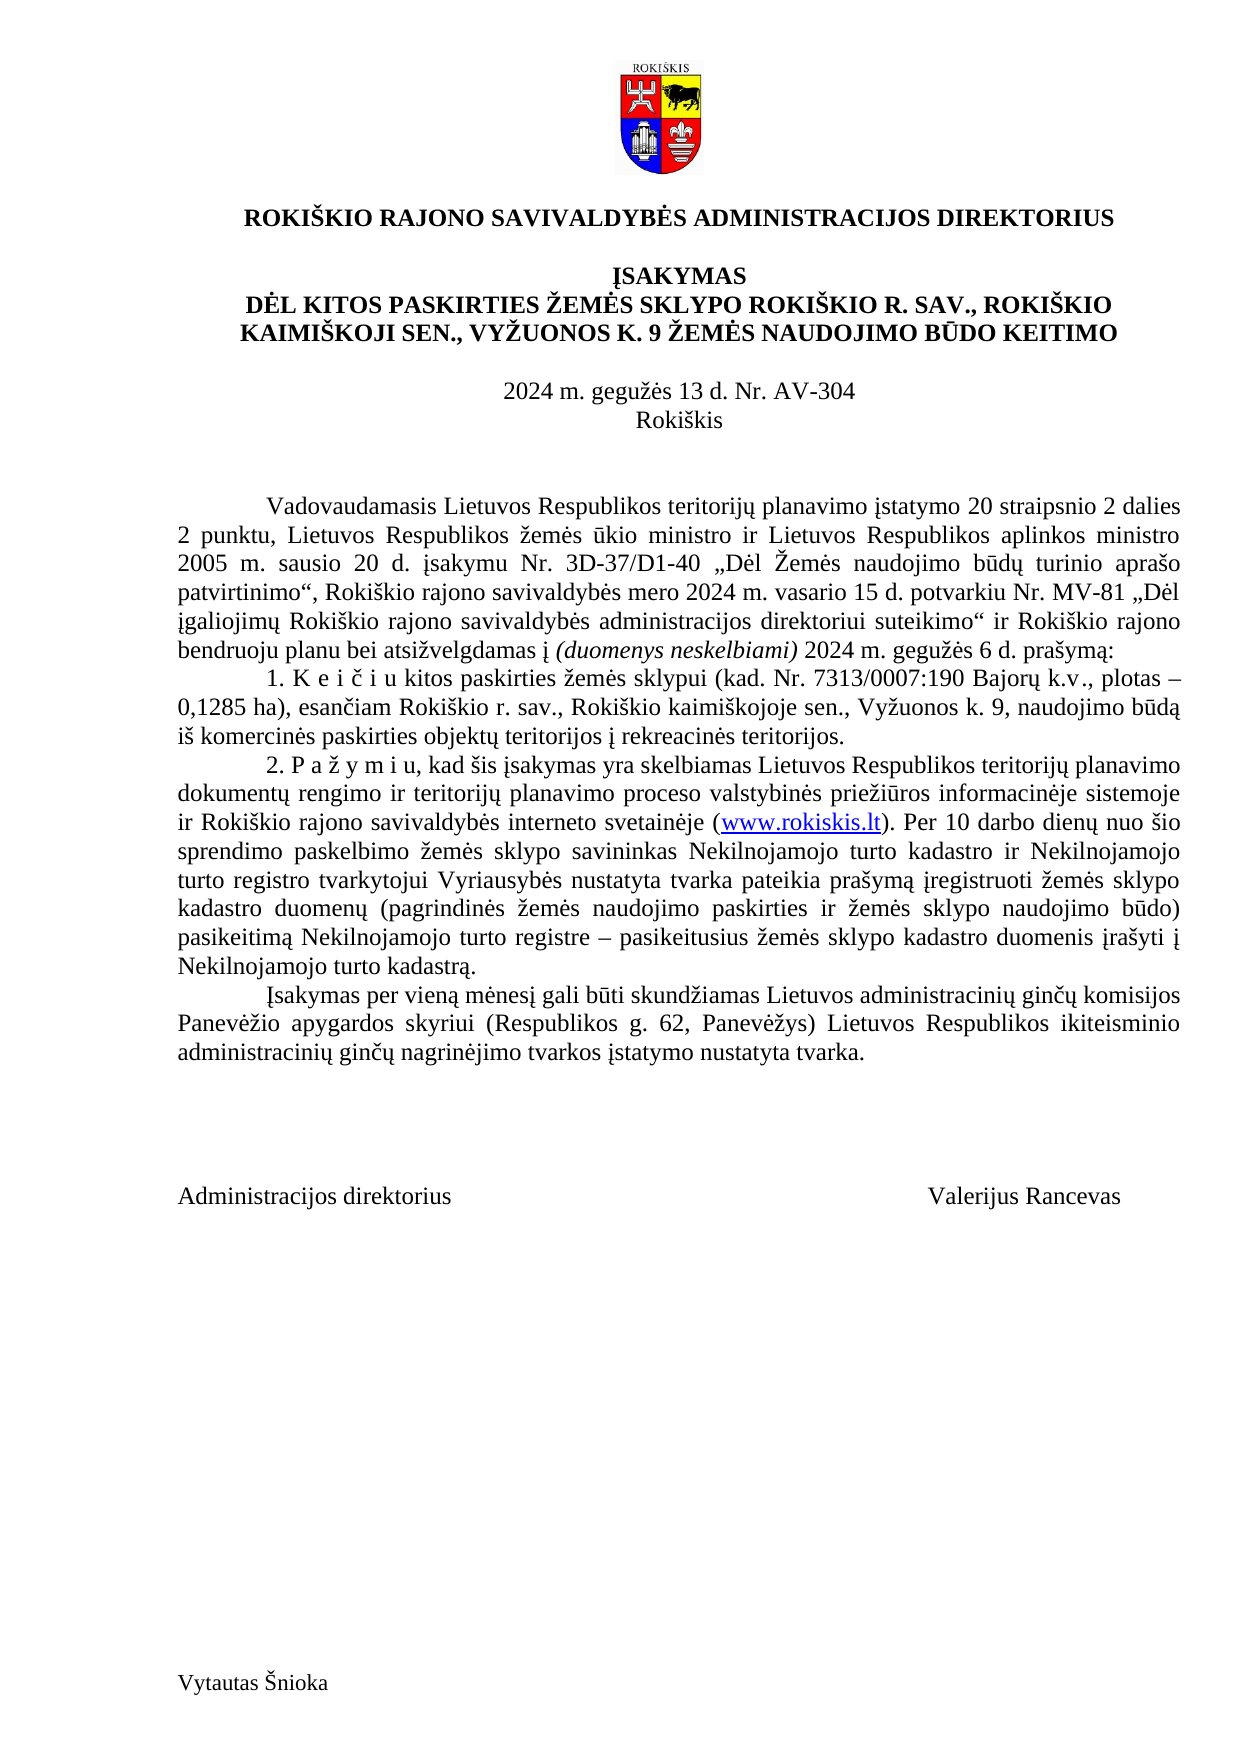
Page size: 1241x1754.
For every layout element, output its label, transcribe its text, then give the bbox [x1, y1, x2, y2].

text DĖL KITOS PASKIRTIES ŽEMĖS SKLYPO ROKIŠKIO R. SAV., ROKIŠKIO KAIMIŠKOJI SEN., VYŽUONOS K. 9 ŽEMĖS NAUDOJIMO BŪDO KEITIMO [177, 290, 1181, 347]
text Vadovaudamasis Lietuvos Respublikos teritorijų planavimo įstatymo 20 straipsnio 2 dalies 2 punktu, Lietuvos Respublikos žemės ūkio ministro ir Lietuvos Respublikos aplinkos ministro 2005 m. sausio 20 d. įsakymu Nr. 3D-37/D1-40 „Dėl Žemės naudojimo būdų turinio aprašo patvirtinimo“, Rokiškio rajono savivaldybės mero 2024 m. vasario 15 d. potvarkiu Nr. MV-81 „Dėl įgaliojimų Rokiškio rajono savivaldybės administracijos direktoriui suteikimo“ ir Rokiškio rajono bendruoju planu bei atsižvelgdamas į (duomenys neskelbiami) 2024 m. gegužės 6 d. prašymą: [177, 491, 1181, 663]
picture [615, 60, 705, 175]
text 2024 m. gegužės 13 d. Nr. AV-304 [177, 376, 1181, 405]
text 1. K e i č i u kitos paskirties žemės sklypui (kad. Nr. 7313/0007:190 Bajorų k.v., plotas – 0,1285 ha), esančiam Rokiškio r. sav., Rokiškio kaimiškojoje sen., Vyžuonos k. 9, naudojimo būdą iš komercinės paskirties objektų teritorijos į rekreacinės teritorijos. [177, 663, 1181, 750]
text Administracijos direktorius Valerijus Rancevas [177, 1181, 1181, 1210]
text Įsakymas per vieną mėnesį gali būti skundžiamas Lietuvos administracinių ginčų komisijos Panevėžio apygardos skyriui (Respublikos g. 62, Panevėžys) Lietuvos Respublikos ikiteisminio administracinių ginčų nagrinėjimo tvarkos įstatymo nustatyta tvarka. [177, 980, 1181, 1066]
text 2. P a ž y m i u, kad šis įsakymas yra skelbiamas Lietuvos Respublikos teritorijų planavimo dokumentų rengimo ir teritorijų planavimo proceso valstybinės priežiūros informacinėje sistemoje ir Rokiškio rajono savivaldybės interneto svetainėje (www.rokiskis.lt). Per 10 darbo dienų nuo šio sprendimo paskelbimo žemės sklypo savininkas Nekilnojamojo turto kadastro ir Nekilnojamojo turto registro tvarkytojui Vyriausybės nustatyta tvarka pateikia prašymą įregistruoti žemės sklypo kadastro duomenų (pagrindinės žemės naudojimo paskirties ir žemės sklypo naudojimo būdo) pasikeitimą Nekilnojamojo turto registre – pasikeitusius žemės sklypo kadastro duomenis įrašyti į Nekilnojamojo turto kadastrą. [177, 750, 1181, 980]
text Rokiškis [177, 405, 1181, 433]
